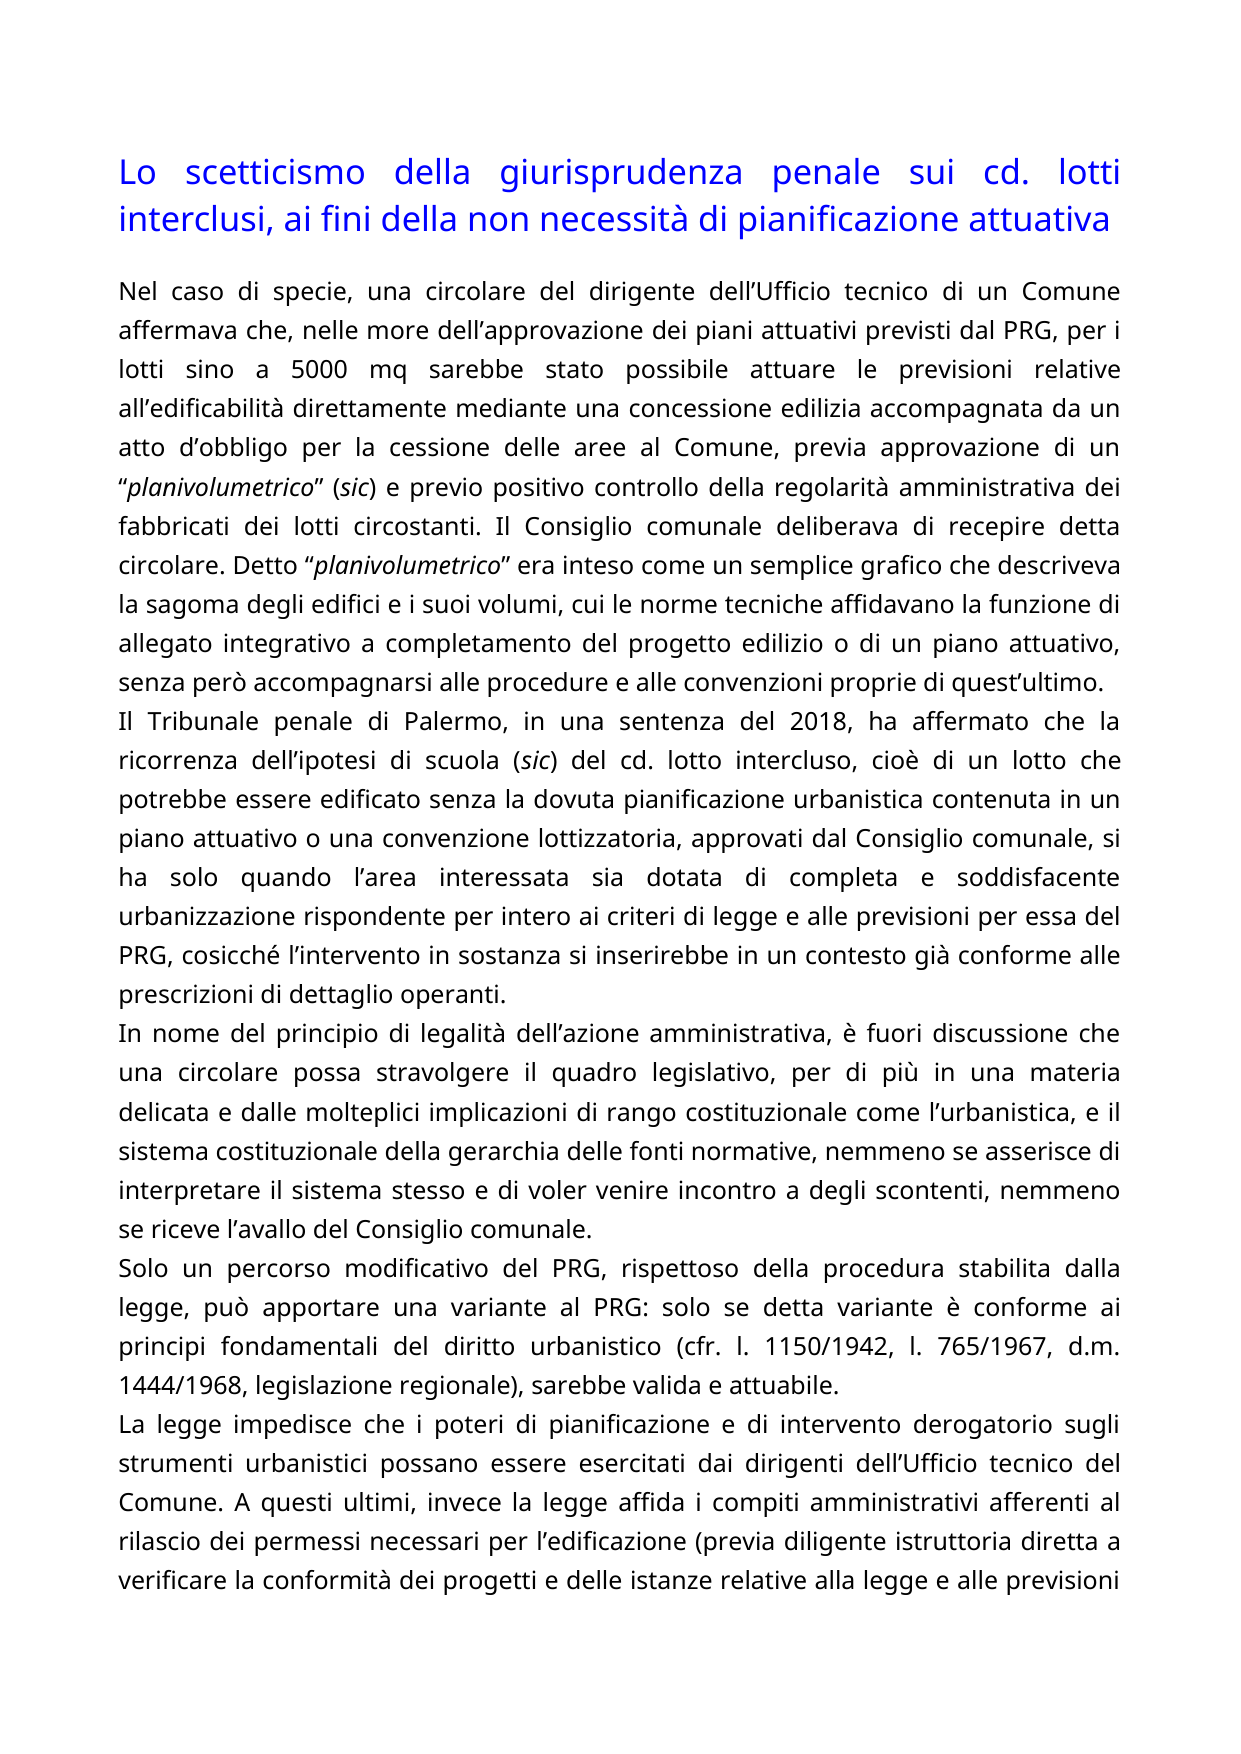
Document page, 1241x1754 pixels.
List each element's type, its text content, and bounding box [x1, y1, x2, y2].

text Nel caso di specie, una circolare del dirigente dell’Ufficio tecnico di un Comune affermava che, nelle more dell’approvazione dei piani attuativi previsti dal PRG, per i lotti sino a 5000 mq sarebbe stato possibile attuare le previsioni relative all’edificabilità direttamente mediante una concessione edilizia accompagnata da un atto d’obbligo per la cessione delle aree al Comune, previa approvazione di un “planivolumetrico” (sic) e previo positivo controllo della regolarità amministrativa dei fabbricati dei lotti circostanti. Il Consiglio comunale deliberava di recepire detta circolare. Detto “planivolumetrico” era inteso come un semplice grafico che descriveva la sagoma degli edifici e i suoi volumi, cui le norme tecniche affidavano la funzione di allegato integrativo a completamento del progetto edilizio o di un piano attuativo, senza però accompagnarsi alle procedure e alle convenzioni proprie di quest’ultimo. [118, 269, 1122, 698]
text Solo un percorso modificativo del PRG, rispettoso della procedura stabilita dalla legge, può apportare una variante al PRG: solo se detta variante è conforme ai principi fondamentali del diritto urbanistico (cfr. l. 1150/1942, l. 765/1967, d.m. 1444/1968, legislazione regionale), sarebbe valida e attuabile. [118, 1245, 1122, 1402]
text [118, 1402, 1122, 1597]
text Il Tribunale penale di Palermo, in una sentenza del 2018, ha affermato che la ricorrenza dell’ipotesi di scuola (sic) del cd. lotto intercluso, cioè di un lotto che potrebbe essere edificato senza la dovuta pianificazione urbanistica contenuta in un piano attuativo o una convenzione lottizzatoria, approvati dal Consiglio comunale, si ha solo quando l’area interessata sia dotata di completa e soddisfacente urbanizzazione rispondente per intero ai criteri di legge e alle previsioni per essa del PRG, cosicché l’intervento in sostanza si inserirebbe in un contesto già conforme alle prescrizioni di dettaglio operanti. [118, 698, 1122, 1011]
text In nome del principio di legalità dell’azione amministrativa, è fuori discussione che una circolare possa stravolgere il quadro legislativo, per di più in una materia delicata e dalle molteplici implicazioni di rango costituzionale come l’urbanistica, e il sistema costituzionale della gerarchia delle fonti normative, nemmeno se asserisce di interpretare il sistema stesso e di voler venire incontro a degli scontenti, nemmeno se riceve l’avallo del Consiglio comunale. [118, 1011, 1122, 1245]
text Lo scetticismo della giurisprudenza penale sui cd. lotti interclusi, ai fini della non necessità di pianificazione attuativa [118, 148, 1122, 241]
